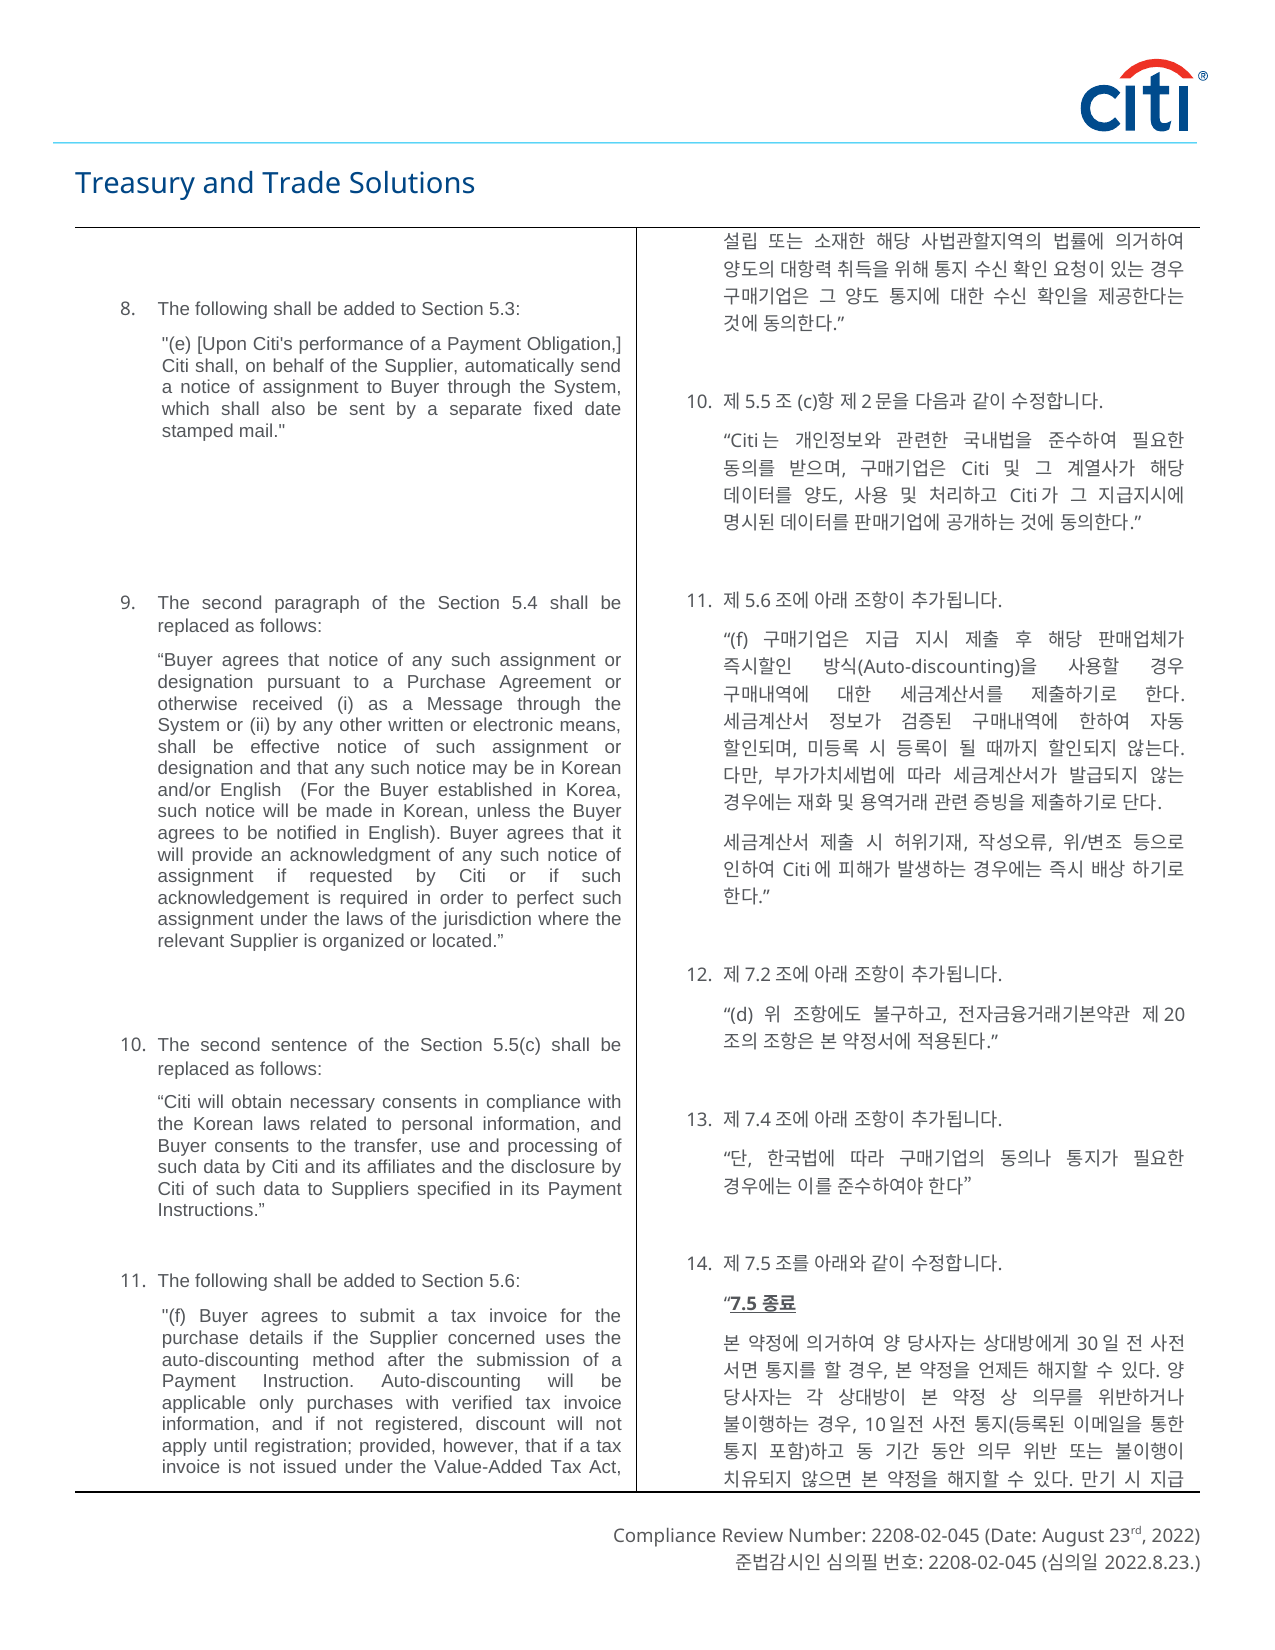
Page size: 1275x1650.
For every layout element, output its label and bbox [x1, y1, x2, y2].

table_header [75, 228, 636, 1491]
table_header [637, 228, 1200, 1491]
